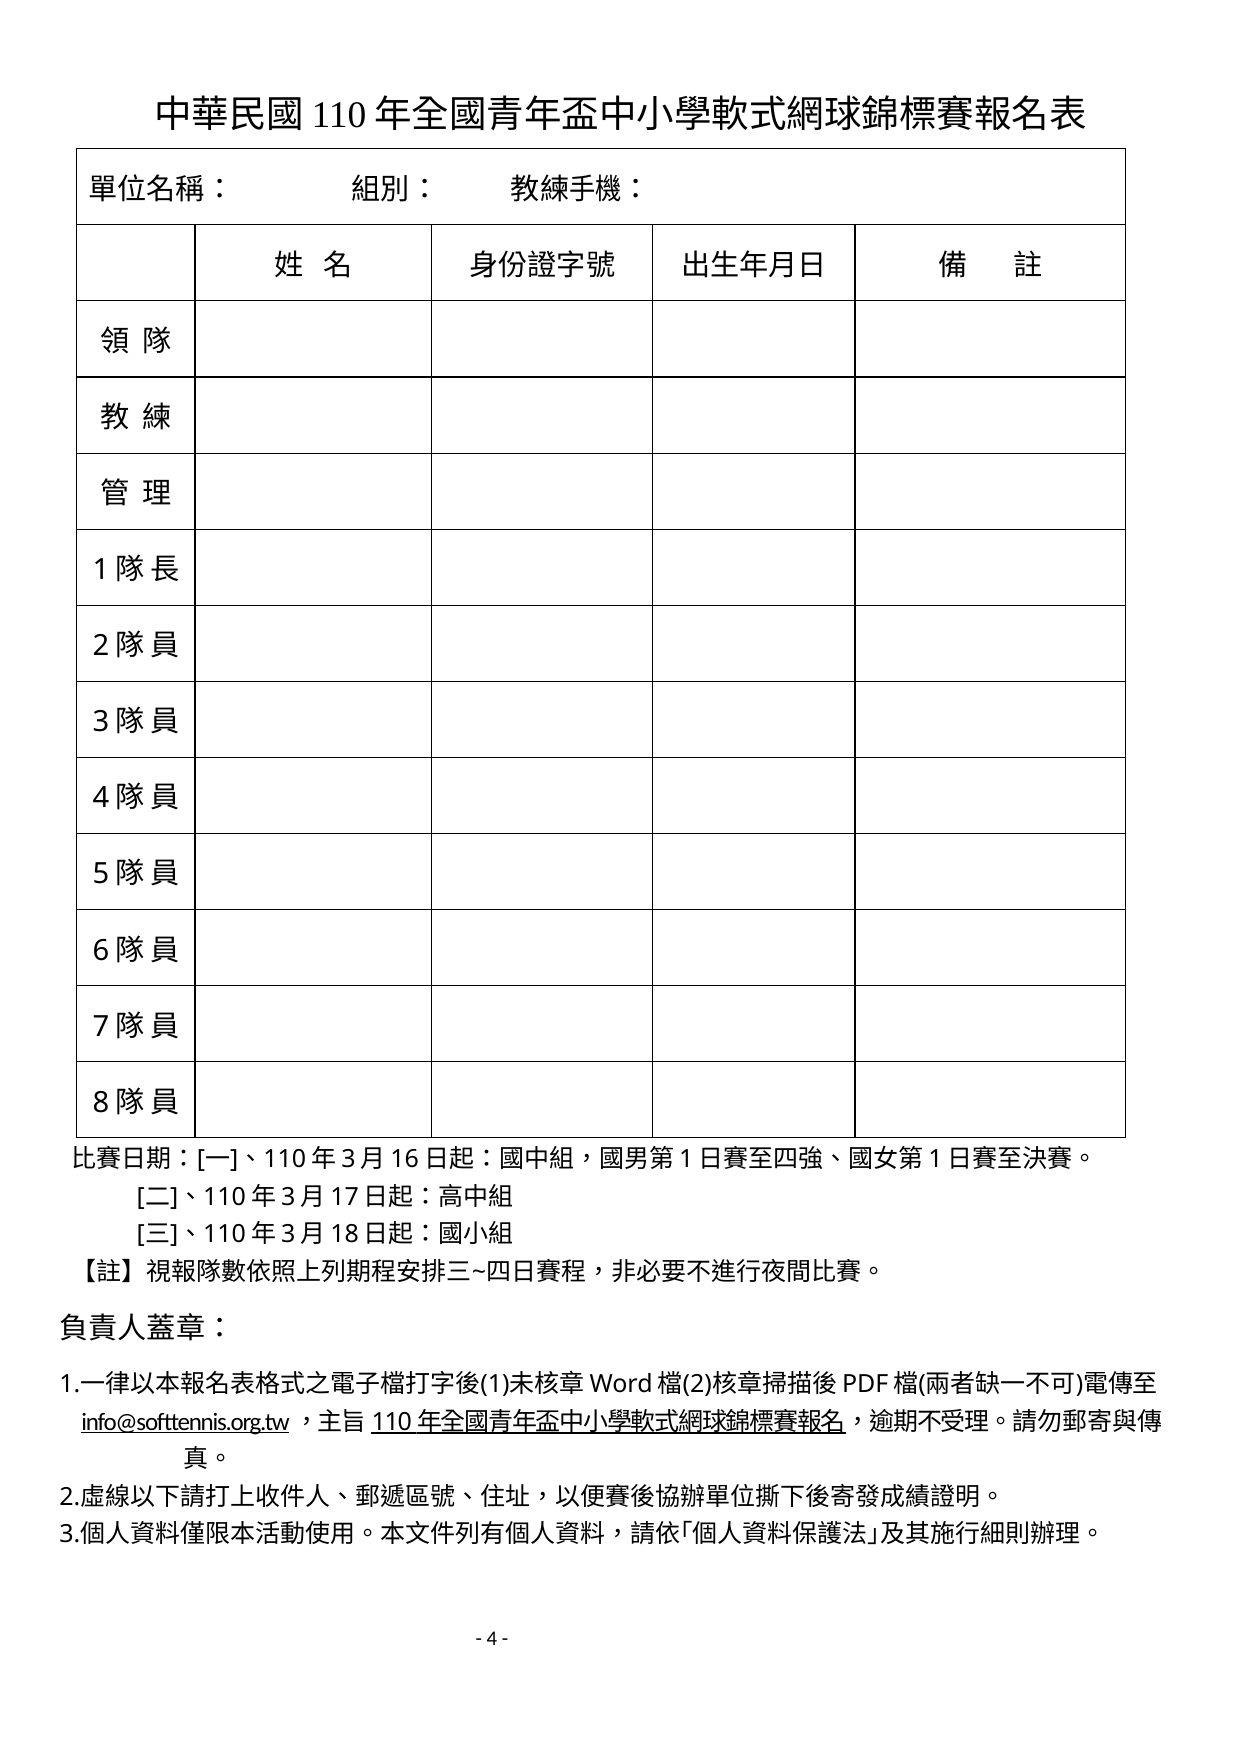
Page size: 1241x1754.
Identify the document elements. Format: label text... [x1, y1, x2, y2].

table_cell [653, 834, 854, 909]
table_cell 1隊 長 [77, 530, 194, 604]
table_cell [856, 1062, 1125, 1137]
table_cell [856, 758, 1125, 833]
table_cell [432, 758, 652, 833]
table_cell [653, 606, 854, 681]
table_cell [432, 454, 652, 528]
text 負責人蓋章： [59, 1288, 1181, 1363]
table_header 單位名稱： 組別： 教練手機： [77, 149, 1125, 224]
table_cell [432, 530, 652, 604]
table_cell 3隊 員 [77, 682, 194, 757]
table_cell [432, 378, 652, 452]
table_cell [196, 301, 431, 376]
text 3.個人資料僅限本活動使用。本文件列有個人資料，請依｢個人資料保護法｣及其施行細則辦理。 [59, 1513, 1181, 1550]
table_cell 身份證字號 [432, 225, 652, 300]
table_cell 7隊 員 [77, 986, 194, 1061]
table_cell 管 理 [77, 454, 194, 528]
table_cell 出生年月日 [653, 225, 854, 300]
table_cell [196, 986, 431, 1061]
table_cell [653, 454, 854, 528]
table_cell [432, 986, 652, 1061]
table_cell [432, 834, 652, 909]
table_cell [653, 758, 854, 833]
table_cell [196, 910, 431, 985]
table_cell [432, 910, 652, 985]
table_cell [196, 530, 431, 604]
table_cell [856, 530, 1125, 604]
table_cell [653, 378, 854, 452]
table_cell 姓 名 [196, 225, 431, 300]
table_cell [196, 682, 431, 757]
table_cell [196, 454, 431, 528]
text 2.虛線以下請打上收件人、郵遞區號、住址，以便賽後協辦單位撕下後寄發成績證明。 [59, 1475, 1181, 1513]
table_cell [856, 834, 1125, 909]
text [二]、110年3月17日起：高中組 [59, 1175, 1181, 1213]
table_cell [432, 1062, 652, 1137]
text info@softtennis.org.tw ，主旨110年全國青年盃中小學軟式網球錦標賽報名，逾期不受理。請勿郵寄與傳真。 [59, 1400, 1181, 1475]
table_cell [432, 606, 652, 681]
text 中華民國110年全國青年盃中小學軟式網球錦標賽報名表 [59, 73, 1181, 148]
table_cell [432, 301, 652, 376]
table_cell [653, 301, 854, 376]
table_cell [432, 682, 652, 757]
text 比賽日期：[一]、110年3月16日起：國中組，國男第1日賽至四強、國女第1日賽至決賽。 [59, 1138, 1181, 1175]
table_cell [653, 682, 854, 757]
table_cell [196, 378, 431, 452]
table_cell 2隊 員 [77, 606, 194, 681]
table_cell [856, 301, 1125, 376]
table_cell [196, 834, 431, 909]
text [三]、110年3月18日起：國小組 [59, 1213, 1181, 1250]
table_cell [856, 378, 1125, 452]
table_cell [196, 606, 431, 681]
text 【註】視報隊數依照上列期程安排三~四日賽程，非必要不進行夜間比賽。 [59, 1250, 1181, 1288]
table_cell [653, 1062, 854, 1137]
table_cell [856, 682, 1125, 757]
table_cell [196, 758, 431, 833]
table_cell [856, 606, 1125, 681]
table_cell [856, 454, 1125, 528]
table_cell [653, 530, 854, 604]
text 1.一律以本報名表格式之電子檔打字後(1)未核章Word檔(2)核章掃描後PDF檔(兩者缺一不可)電傳至 [59, 1363, 1181, 1400]
table_cell [856, 986, 1125, 1061]
table_cell 8隊 員 [77, 1062, 194, 1137]
table_cell [856, 910, 1125, 985]
table_cell 領 隊 [77, 301, 194, 376]
table_cell [653, 986, 854, 1061]
table_cell [653, 910, 854, 985]
table_cell 4隊 員 [77, 758, 194, 833]
table_cell [77, 225, 194, 300]
table_cell 教 練 [77, 378, 194, 452]
table_cell [196, 1062, 431, 1137]
table_cell 6隊 員 [77, 910, 194, 985]
table_cell 5隊 員 [77, 834, 194, 909]
table_cell 備 註 [856, 225, 1125, 300]
